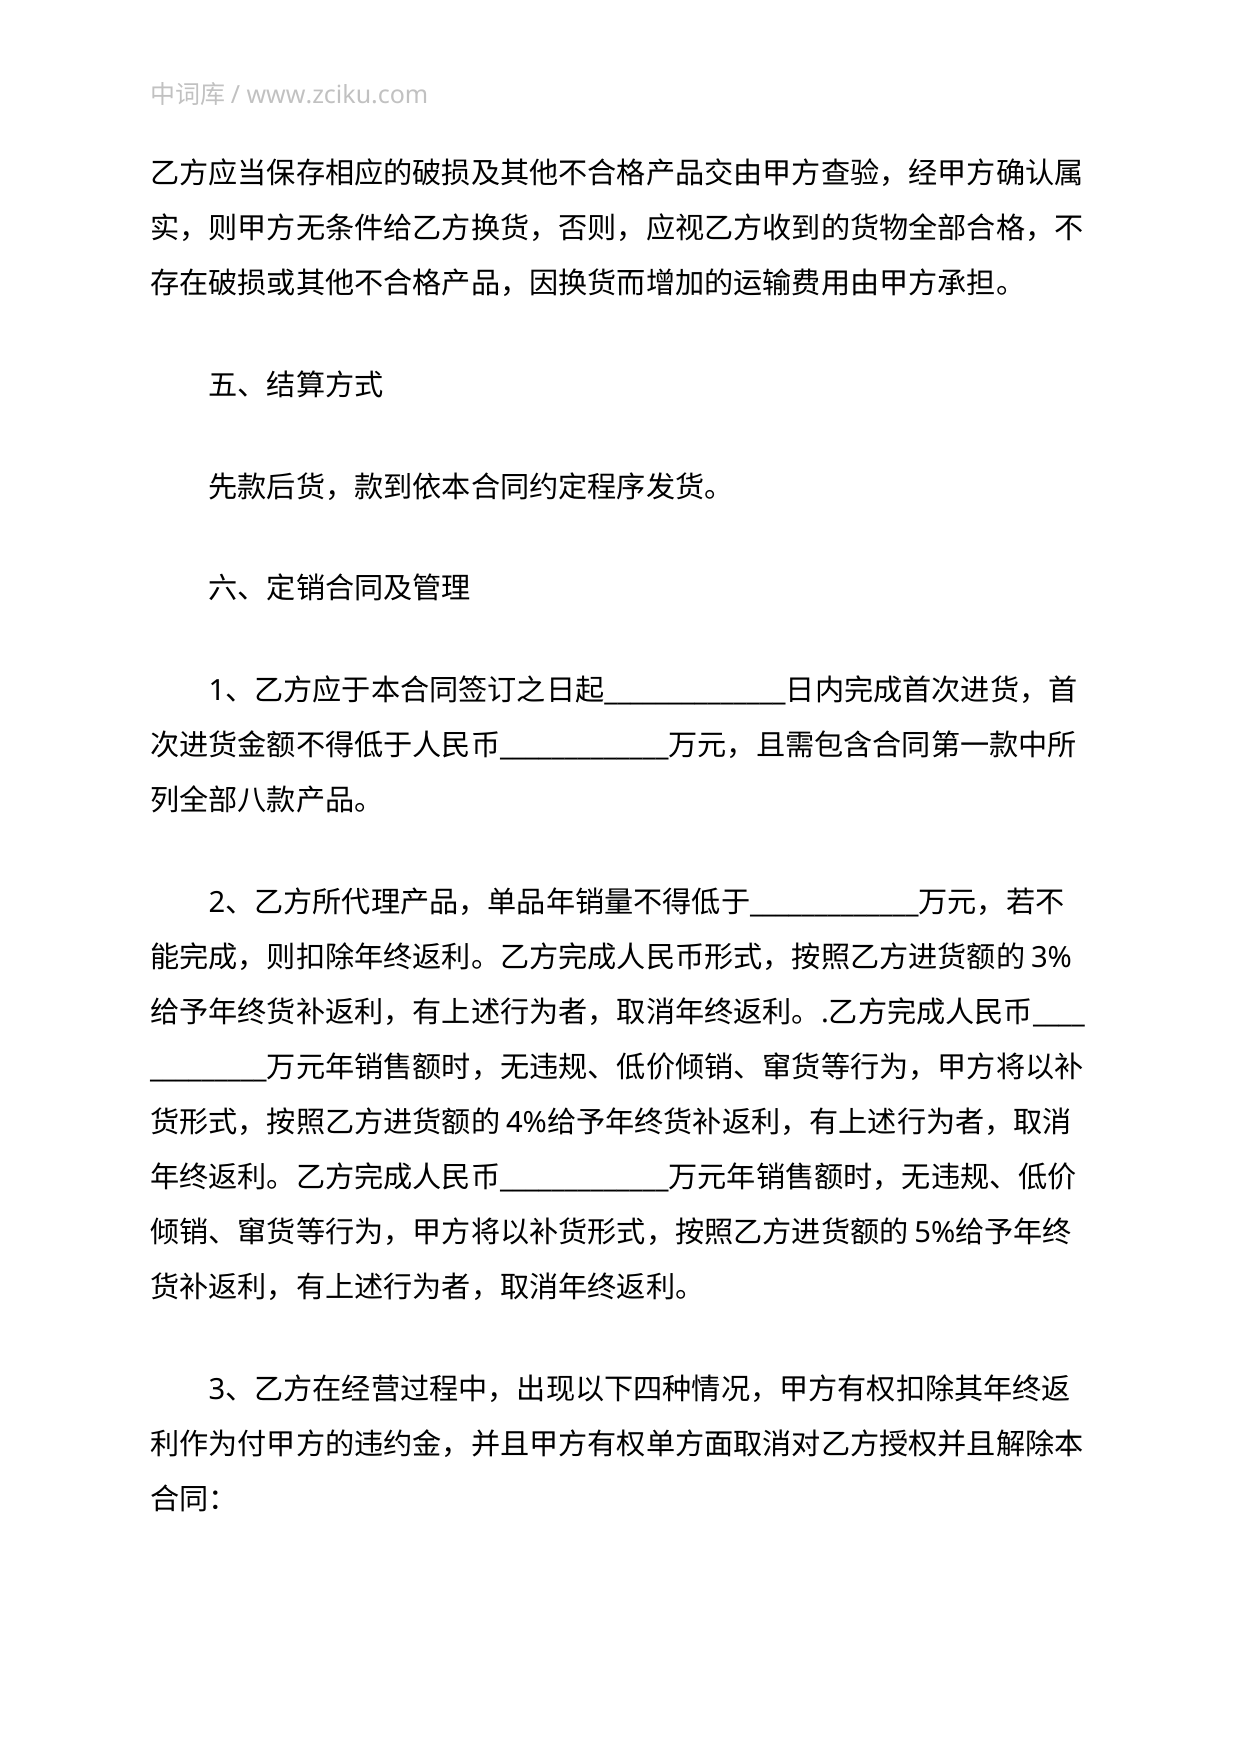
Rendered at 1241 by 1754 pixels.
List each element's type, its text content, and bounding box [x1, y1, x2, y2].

text 六、定销合同及管理 [150, 565, 1090, 607]
text 3、乙方在经营过程中，出现以下四种情况，甲方有权扣除其年终返利作为付甲方的违约金，并且甲方有权单方面取消对乙方授权并且解除本合同： [150, 1365, 1090, 1518]
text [150, 150, 1090, 302]
text 五、结算方式 [150, 362, 1090, 404]
text 1、乙方应于本合同签订之日起______________日内完成首次进货，首次进货金额不得低于人民币_____________万元，且需包含合同第一款中所列全部八款产品。 [150, 667, 1090, 819]
text 先款后货，款到依本合同约定程序发货。 [150, 463, 1090, 506]
text 2、乙方所代理产品，单品年销量不得低于_____________万元，若不能完成，则扣除年终返利。乙方完成人民币形式，按照乙方进货额的3%给予年终货补返利，有上述行为者，取消年终返利。.乙方完成人民币_____________万元年销售额时，无违规、低价倾销、窜货等行为，甲方将以补货形式，按照乙方进货额的4%给予年终货补返利，有上述行为者，取消年终返利。乙方完成人民币_____________万元年销售额时，无违规、低价倾销、窜货等行为，甲方将以补货形式，按照乙方进货额的5%给予年终货补返利，有上述行为者，取消年终返利。 [150, 879, 1090, 1306]
